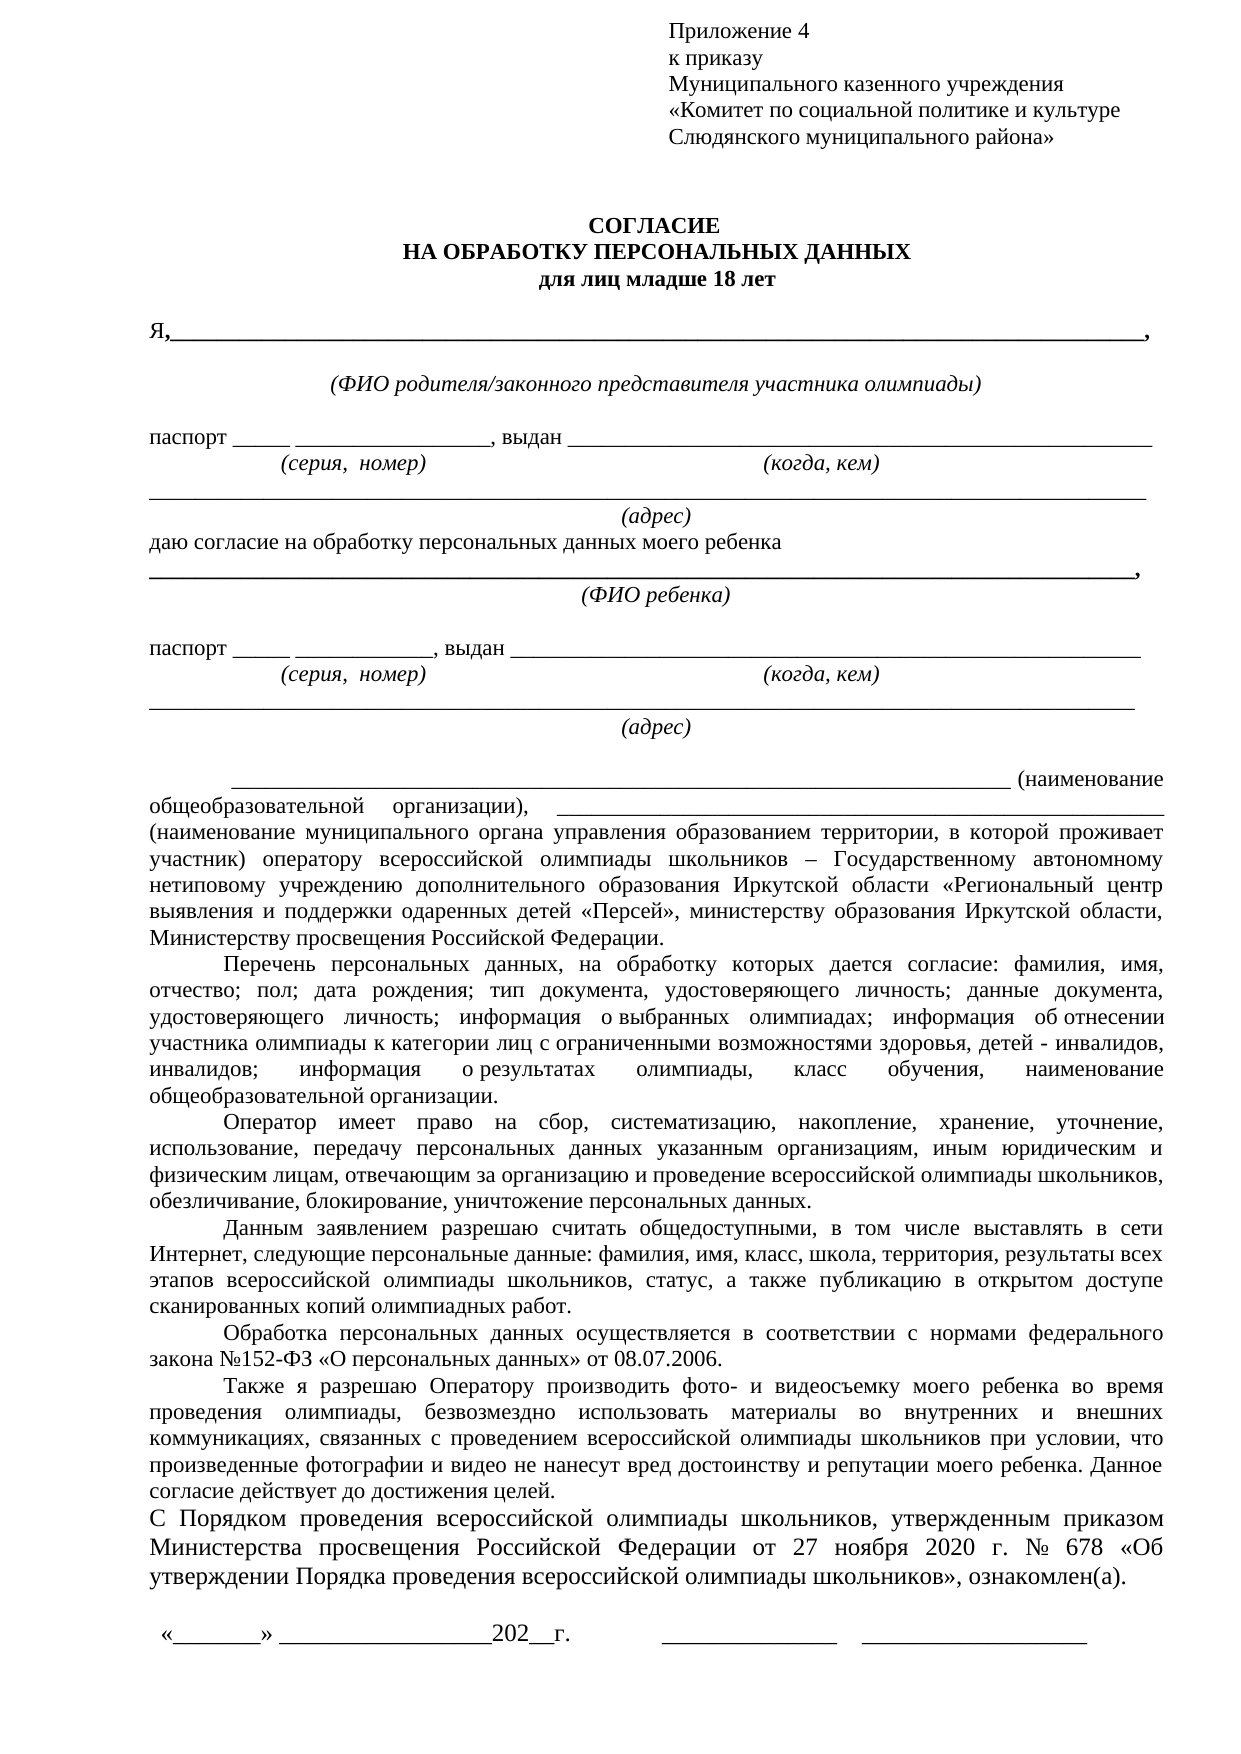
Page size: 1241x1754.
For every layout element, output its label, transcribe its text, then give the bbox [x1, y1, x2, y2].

text С Порядком проведения всероссийской олимпиады школьников, утвержденным приказом Министерства просвещения Российской Федерации от 27 ноября 2020 г. № 678 «Об утверждении Порядка проведения всероссийской олимпиады школьников», ознакомлен(а). [149, 1503, 1165, 1590]
table_header ______________ __________________ [606, 1619, 1108, 1647]
text ______________________________________________________________________________________, [149, 555, 1165, 581]
text (серия, номер) (когда, кем) [149, 660, 1165, 686]
text _______________________________________________________________________________________ [149, 476, 1165, 502]
text Я,_____________________________________________________________________________________, [149, 317, 1165, 344]
text Оператор имеет право на сбор, систематизацию, накопление, хранение, уточнение, использование, передачу персональных данных указанным организациям, иным юридическим и физическим лицам, отвечающим за организацию и проведение всероссийской олимпиады школьников, обезличивание, блокирование, уничтожение персональных данных. [149, 1108, 1165, 1213]
text (серия, номер) (когда, кем) [149, 449, 1165, 476]
text Также я разрешаю Оператору производить фото- и видеосъемку моего ребенка во время проведения олимпиады, безвозмездно использовать материалы во внутренних и внешних коммуникациях, связанных с проведением всероссийской олимпиады школьников при условии, что произведенные фотографии и видео не нанесут вред достоинству и репутации моего ребенка. Данное согласие действует до достижения целей. [149, 1372, 1165, 1503]
text Обработка персональных данных осуществляется в соответствии с нормами федерального закона №152-ФЗ «О персональных данных» от 08.07.2006. [149, 1319, 1165, 1372]
text даю согласие на обработку персональных данных моего ребенка [149, 528, 1165, 555]
text паспорт _____ _________________, выдан ___________________________________________________ [149, 423, 1165, 449]
text ____________________________________________________________________ (наименование общеобразовательной организации), _____________________________________________________ (наименование муниципального органа управления образованием территории, в которой проживает участник) оператору всероссийской олимпиады школьников – Государственному автономному нетиповому учреждению дополнительного образования Иркутской области «Региональный центр выявления и поддержки одаренных детей «Персей», министерству образования Иркутской области, Министерству просвещения Российской Федерации. [149, 766, 1165, 950]
text (адрес) [149, 713, 1165, 739]
text паспорт _____ ____________, выдан _______________________________________________________ [149, 634, 1165, 660]
text ______________________________________________________________________________________ [149, 686, 1165, 713]
text Данным заявлением разрешаю считать общедоступными, в том числе выставлять в сети Интернет, следующие персональные данные: фамилия, имя, класс, школа, территория, результаты всех этапов всероссийской олимпиады школьников, статус, а также публикацию в открытом доступе сканированных копий олимпиадных работ. [149, 1213, 1165, 1319]
text для лиц младше 18 лет [149, 265, 1165, 291]
table_header «_______» _________________202__г. [105, 1619, 606, 1647]
text Перечень персональных данных, на обработку которых дается согласие: фамилия, имя, отчество; пол; дата рождения; тип документа, удостоверяющего личность; данные документа, удостоверяющего личность; информация о выбранных олимпиадах; информация об отнесении участника олимпиады к категории лиц с ограниченными возможностями здоровья, детей - инвалидов, инвалидов; информация о результатах олимпиады, класс обучения, наименование общеобразовательной организации. [149, 950, 1165, 1108]
text (ФИО родителя/законного представителя участника олимпиады) [149, 370, 1165, 397]
text (ФИО ребенка) [149, 581, 1165, 607]
text СОГЛАСИЕ НА ОБРАБОТКУ ПЕРСОНАЛЬНЫХ ДАННЫХ [149, 212, 1165, 265]
text (адрес) [149, 502, 1165, 528]
